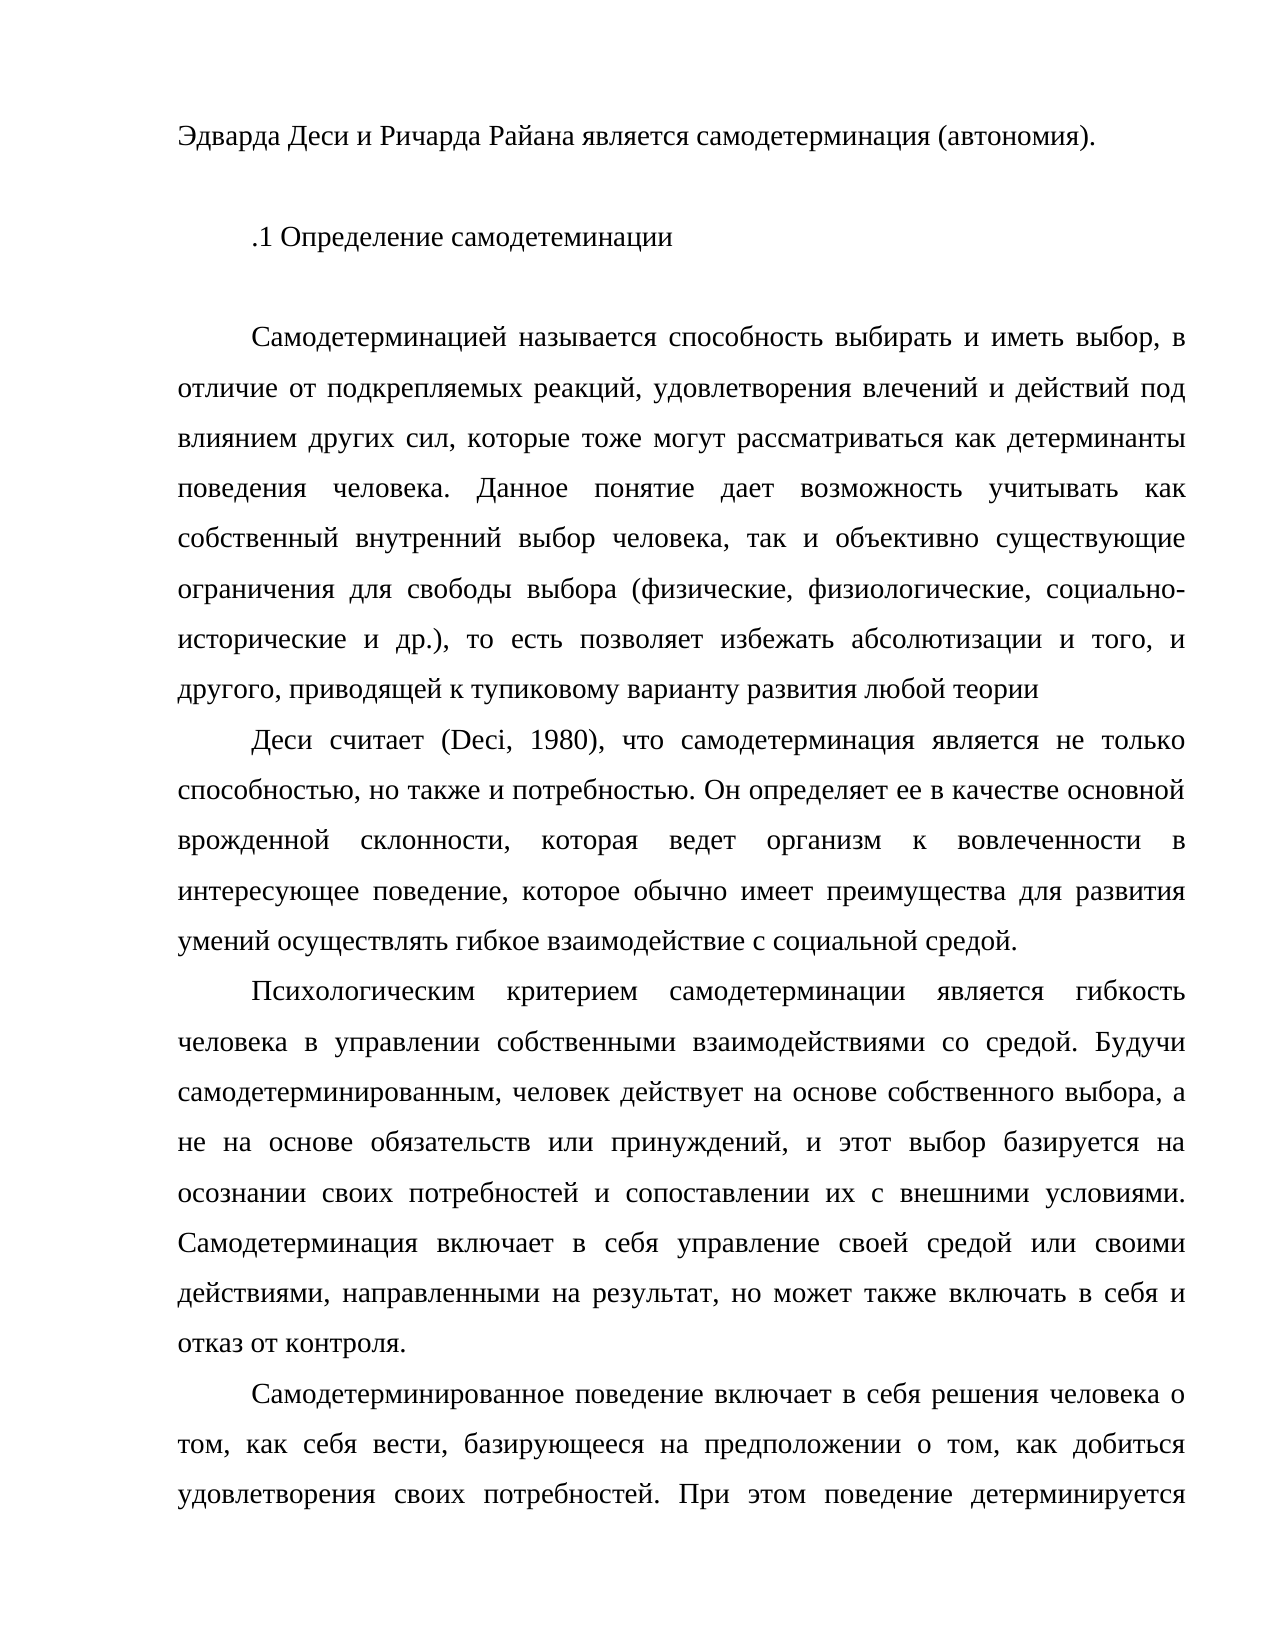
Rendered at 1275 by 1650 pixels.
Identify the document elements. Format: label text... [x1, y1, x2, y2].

text Самодетерминацией называется способность выбирать и иметь выбор, в отличие от подкрепляемых реакций, удовлетворения влечений и действий под влиянием других сил, которые тоже могут рассматриваться как детерминанты поведения человека. Данное понятие дает возможность учитывать как собственный внутренний выбор человека, так и объективно существующие ограничения для свободы выбора (физические, физиологические, социально-исторические и др.), то есть позволяет избежать абсолютизации и того, и другого, приводящей к тупиковому варианту развития любой теории [177, 319, 1186, 705]
text Деси считает (Deci, 1980), что самодетерминация является не только способностью, но также и потребностью. Он определяет ее в качестве основной врожденной склонности, которая ведет организм к вовлеченности в интересующее поведение, которое обычно имеет преимущества для развития умений осуществлять гибкое взаимодействие с социальной средой. [177, 722, 1186, 957]
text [177, 1376, 1186, 1510]
text .1 Определение самодетеминации [177, 219, 1186, 252]
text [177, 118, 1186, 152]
text Психологическим критерием самодетерминации является гибкость человека в управлении собственными взаимодействиями со средой. Будучи самодетерминированным, человек действует на основе собственного выбора, а не на основе обязательств или принуждений, и этот выбор базируется на осознании своих потребностей и сопоставлении их с внешними условиями. Самодетерминация включает в себя управление своей средой или своими действиями, направленными на результат, но может также включать в себя и отказ от контроля. [177, 973, 1186, 1359]
